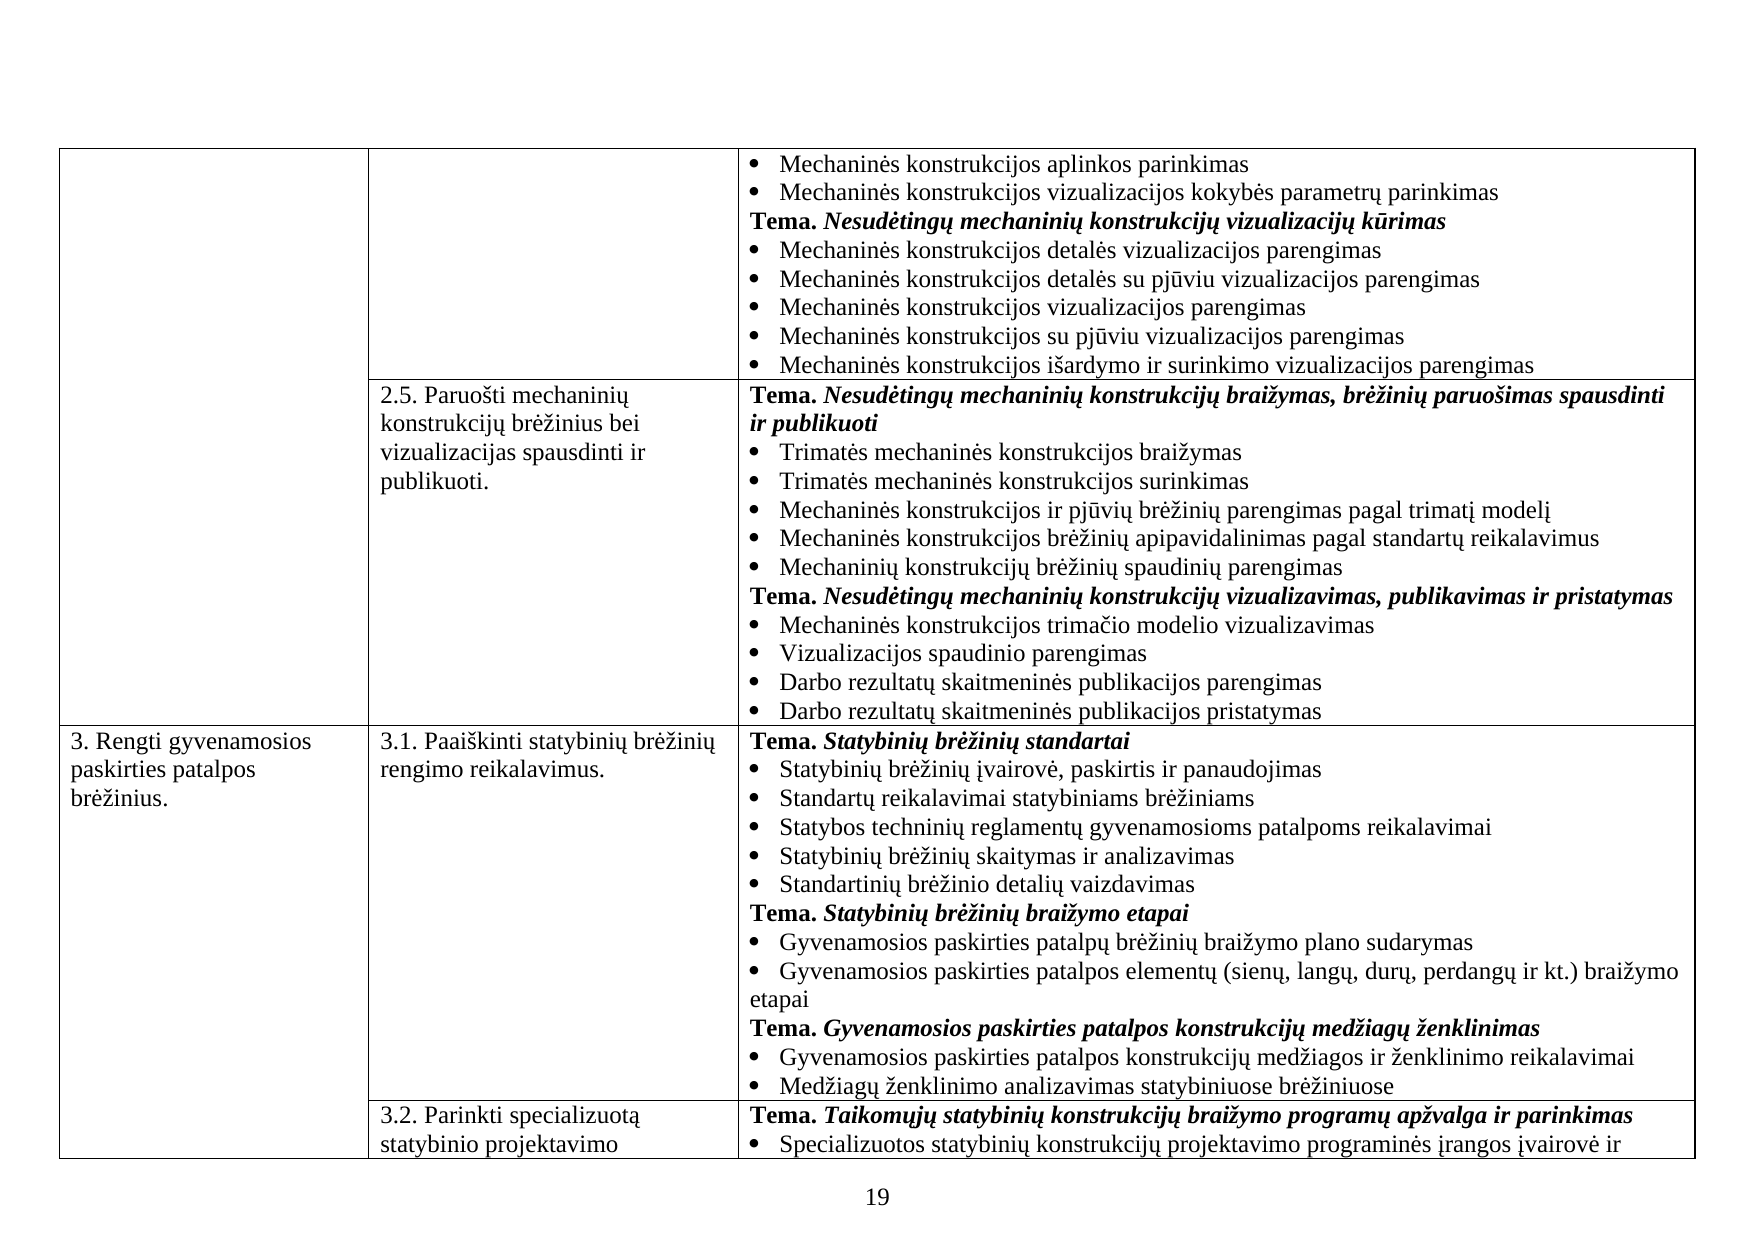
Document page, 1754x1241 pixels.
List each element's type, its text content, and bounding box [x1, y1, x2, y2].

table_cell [739, 149, 1694, 379]
table_cell Tema. Statybinių brėžinių standartai Statybinių brėžinių įvairovė, paskirtis ir panaudojimas Standartų reikalavimai statybiniams brėžiniams Statybos techninių reglamentų gyvenamosioms patalpoms reikalavimai Statybinių brėžinių skaitymas ir analizavimas Standartinių brėžinio detalių vaizdavimas Tema. Statybinių brėžinių braižymo etapai Gyvenamosios paskirties patalpų brėžinių braižymo plano sudarymas Gyvenamosios paskirties patalpos elementų (sienų, langų, durų, perdangų ir kt.) braižymo etapai Tema. Gyvenamosios paskirties patalpos konstrukcijų medžiagų ženklinimas Gyvenamosios paskirties patalpos konstrukcijų medžiagos ir ženklinimo reikalavimai Medžiagų ženklinimo analizavimas statybiniuose brėžiniuose [739, 726, 1694, 1099]
table_cell Tema. Nesudėtingų mechaninių konstrukcijų braižymas, brėžinių paruošimas spausdinti ir publikuoti Trimatės mechaninės konstrukcijos braižymas Trimatės mechaninės konstrukcijos surinkimas Mechaninės konstrukcijos ir pjūvių brėžinių parengimas pagal trimatį modelį Mechaninės konstrukcijos brėžinių apipavidalinimas pagal standartų reikalavimus Mechaninių konstrukcijų brėžinių spaudinių parengimas Tema. Nesudėtingų mechaninių konstrukcijų vizualizavimas, publikavimas ir pristatymas Mechaninės konstrukcijos trimačio modelio vizualizavimas Vizualizacijos spaudinio parengimas Darbo rezultatų skaitmeninės publikacijos parengimas Darbo rezultatų skaitmeninės publikacijos pristatymas [739, 380, 1694, 725]
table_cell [369, 1101, 738, 1158]
table_cell 3. Rengti gyvenamosios paskirties patalpos brėžinius. [60, 726, 368, 1158]
table_cell 2.5. Paruošti mechaninių konstrukcijų brėžinius bei vizualizacijas spausdinti ir publikuoti. [369, 380, 738, 725]
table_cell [369, 149, 738, 379]
table_cell 3.1. Paaiškinti statybinių brėžinių rengimo reikalavimus. [369, 726, 738, 1099]
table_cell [739, 1101, 1694, 1158]
